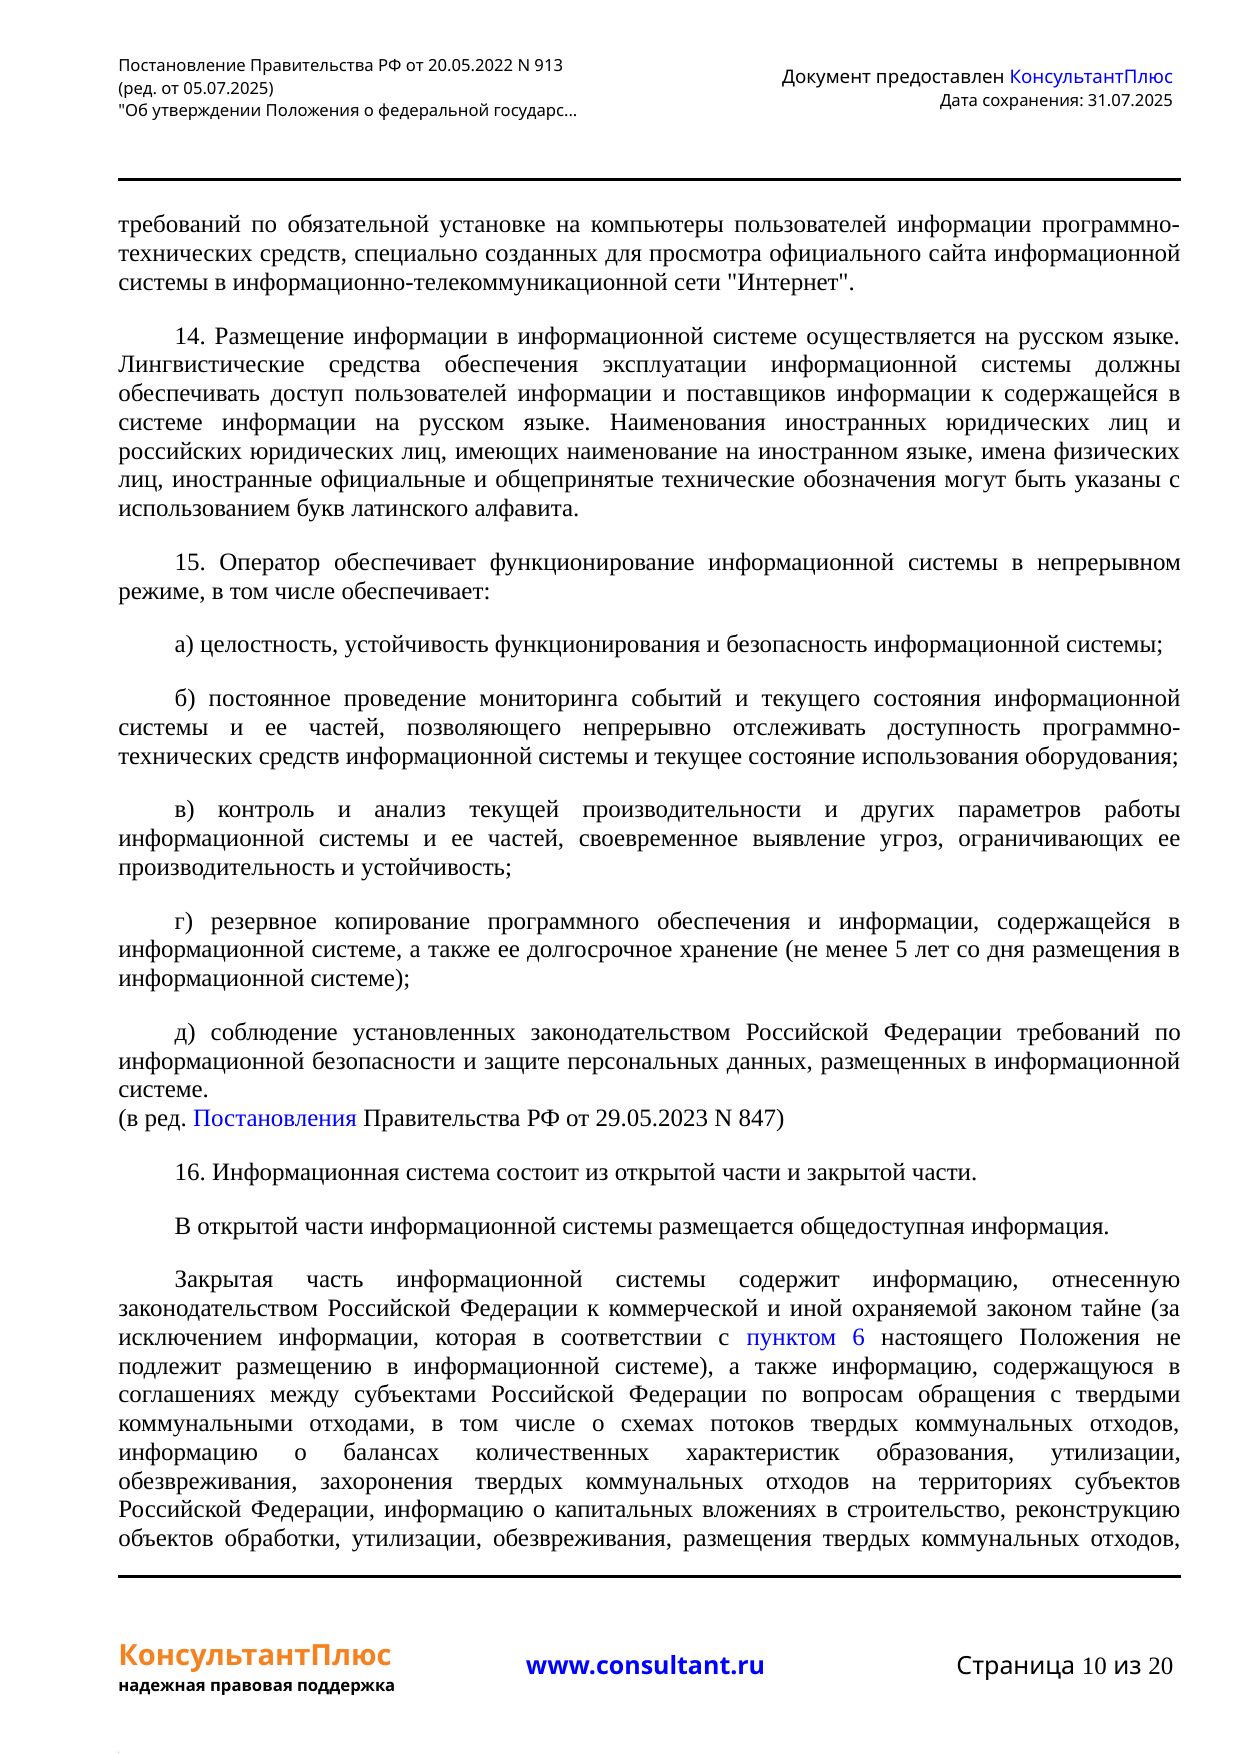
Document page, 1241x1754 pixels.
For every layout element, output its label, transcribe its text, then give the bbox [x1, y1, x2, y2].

text В открытой части информационной системы размещается общедоступная информация. [118, 1211, 1181, 1239]
text (в ред. Постановления Правительства РФ от 29.05.2023 N 847) [118, 1103, 1181, 1132]
text 16. Информационная система состоит из открытой части и закрытой части. [118, 1157, 1181, 1186]
text 15. Оператор обеспечивает функционирование информационной системы в непрерывном режиме, в том числе обеспечивает: [118, 547, 1181, 604]
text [118, 1264, 1181, 1552]
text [118, 209, 1181, 296]
text в) контроль и анализ текущей производительности и других параметров работы информационной системы и ее частей, своевременное выявление угроз, ограничивающих ее производительность и устойчивость; [118, 794, 1181, 881]
text 14. Размещение информации в информационной системе осуществляется на русском языке. Лингвистические средства обеспечения эксплуатации информационной системы должны обеспечивать доступ пользователей информации и поставщиков информации к содержащейся в системе информации на русском языке. Наименования иностранных юридических лиц и российских юридических лиц, имеющих наименование на иностранном языке, имена физических лиц, иностранные официальные и общепринятые технические обозначения могут быть указаны с использованием букв латинского алфавита. [118, 321, 1181, 522]
text г) резервное копирование программного обеспечения и информации, содержащейся в информационной системе, а также ее долгосрочное хранение (не менее 5 лет со дня размещения в информационной системе); [118, 906, 1181, 992]
text а) целостность, устойчивость функционирования и безопасность информационной системы; [118, 629, 1181, 658]
text д) соблюдение установленных законодательством Российской Федерации требований по информационной безопасности и защите персональных данных, размещенных в информационной системе. [118, 1017, 1181, 1103]
text б) постоянное проведение мониторинга событий и текущего состояния информационной системы и ее частей, позволяющего непрерывно отслеживать доступность программно-технических средств информационной системы и текущее состояние использования оборудования; [118, 683, 1181, 769]
